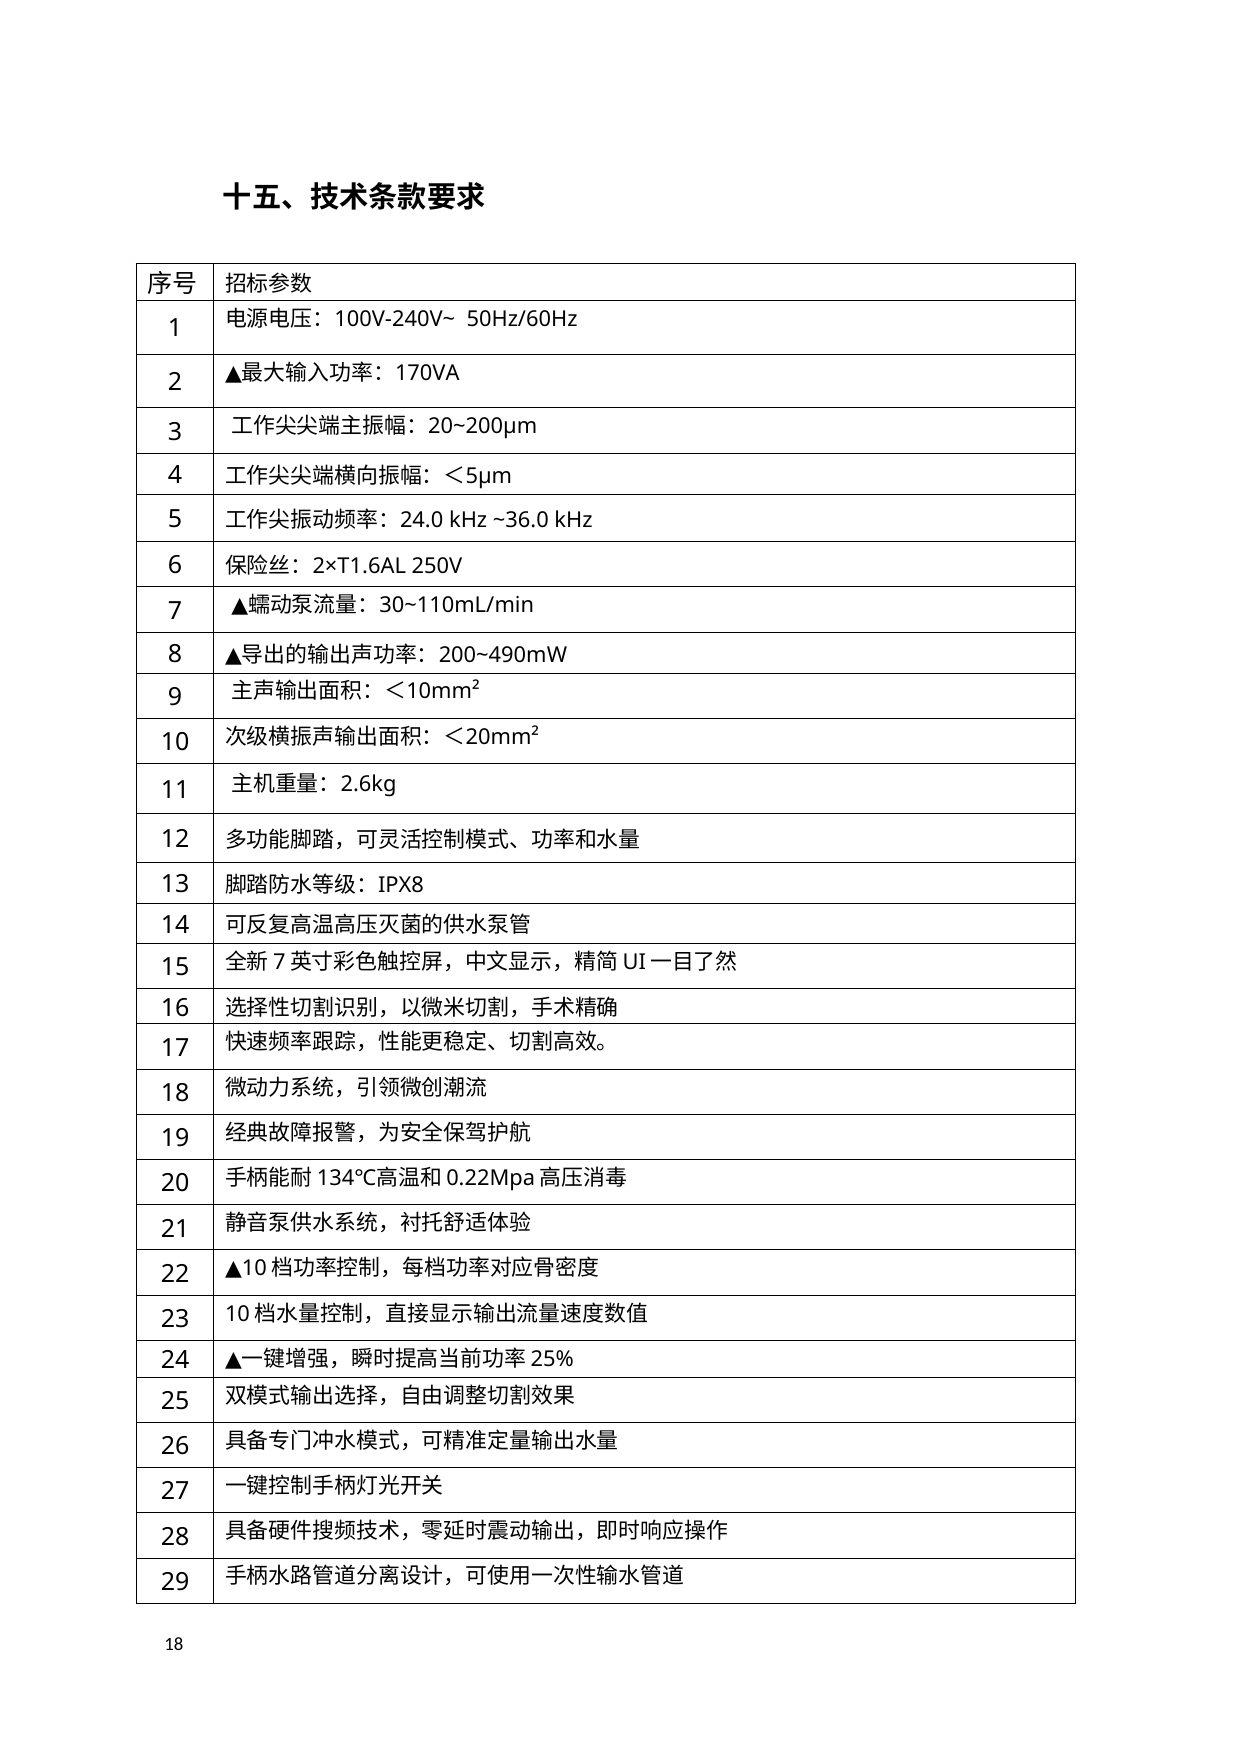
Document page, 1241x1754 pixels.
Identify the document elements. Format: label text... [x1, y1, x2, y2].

table_cell ▲导出的输出声功率：200~490mW [214, 633, 1075, 672]
table_cell 1 [137, 301, 213, 353]
table_cell 电源电压：100V-240V~ 50Hz/60Hz [214, 301, 1075, 353]
table_cell 26 [137, 1423, 213, 1467]
table_cell 快速频率跟踪，性能更稳定、切割高效。 [214, 1024, 1075, 1068]
table_cell 保险丝：2×T1.6AL 250V [214, 542, 1075, 586]
table_cell 脚踏防水等级：IPX8 [214, 863, 1075, 903]
table_cell 29 [137, 1559, 213, 1603]
table_cell 静音泵供水系统，衬托舒适体验 [214, 1205, 1075, 1249]
table_cell 一键控制手柄灯光开关 [214, 1468, 1075, 1512]
table_cell 工作尖尖端横向振幅：＜5μm [214, 454, 1075, 494]
table_cell 20 [137, 1160, 213, 1204]
table_cell 15 [137, 944, 213, 988]
table_cell 工作尖振动频率：24.0 kHz ~36.0 kHz [214, 495, 1075, 541]
table_cell 28 [137, 1513, 213, 1557]
table_cell 16 [137, 989, 213, 1023]
table_cell 具备硬件搜频技术，零延时震动输出，即时响应操作 [214, 1513, 1075, 1557]
table_cell ▲最大输入功率：170VA [214, 355, 1075, 407]
table_cell 17 [137, 1024, 213, 1068]
table_cell 2 [137, 355, 213, 407]
table_header 序号 [137, 264, 213, 300]
table_cell 22 [137, 1250, 213, 1295]
table_cell ▲10档功率控制，每档功率对应骨密度 [214, 1250, 1075, 1295]
table_cell 8 [137, 633, 213, 672]
table_cell 10档水量控制，直接显示输出流量速度数值 [214, 1296, 1075, 1340]
table_cell 6 [137, 542, 213, 586]
table_cell 微动力系统，引领微创潮流 [214, 1070, 1075, 1114]
table_cell 主机重量：2.6kg [214, 764, 1075, 813]
table_cell 4 [137, 454, 213, 494]
table_cell 24 [137, 1341, 213, 1377]
table_cell 18 [137, 1070, 213, 1114]
table_cell 23 [137, 1296, 213, 1340]
table_cell 27 [137, 1468, 213, 1512]
table_cell 手柄能耐134℃高温和0.22Mpa高压消毒 [214, 1160, 1075, 1204]
table_cell 手柄水路管道分离设计，可使用一次性输水管道 [214, 1559, 1075, 1603]
table_cell 3 [137, 408, 213, 452]
list 十五、技术条款要求 [164, 162, 1076, 227]
table_cell 19 [137, 1115, 213, 1159]
table_cell 全新7英寸彩色触控屏，中文显示，精简UI一目了然 [214, 944, 1075, 988]
table_cell 14 [137, 904, 213, 943]
table_cell ▲蠕动泵流量：30~110mL/min [214, 587, 1075, 632]
table_cell 工作尖尖端主振幅：20~200μm [214, 408, 1075, 452]
table_cell ▲一键增强，瞬时提高当前功率25% [214, 1341, 1075, 1377]
table_cell 5 [137, 495, 213, 541]
table_cell 21 [137, 1205, 213, 1249]
table_cell 12 [137, 814, 213, 862]
table_cell 经典故障报警，为安全保驾护航 [214, 1115, 1075, 1159]
table_cell 选择性切割识别，以微米切割，手术精确 [214, 989, 1075, 1023]
table_cell 双模式输出选择，自由调整切割效果 [214, 1378, 1075, 1422]
table_cell 25 [137, 1378, 213, 1422]
table_cell 主声输出面积：＜10mm² [214, 674, 1075, 718]
table_cell 多功能脚踏，可灵活控制模式、功率和水量 [214, 814, 1075, 862]
table_cell 13 [137, 863, 213, 903]
table_cell 可反复高温高压灭菌的供水泵管 [214, 904, 1075, 943]
table_cell 具备专门冲水模式，可精准定量输出水量 [214, 1423, 1075, 1467]
table_cell 7 [137, 587, 213, 632]
table_cell 11 [137, 764, 213, 813]
table_cell 9 [137, 674, 213, 718]
table_cell 10 [137, 719, 213, 763]
table_cell 次级横振声输出面积：＜20mm² [214, 719, 1075, 763]
table_header 招标参数 [214, 264, 1075, 300]
